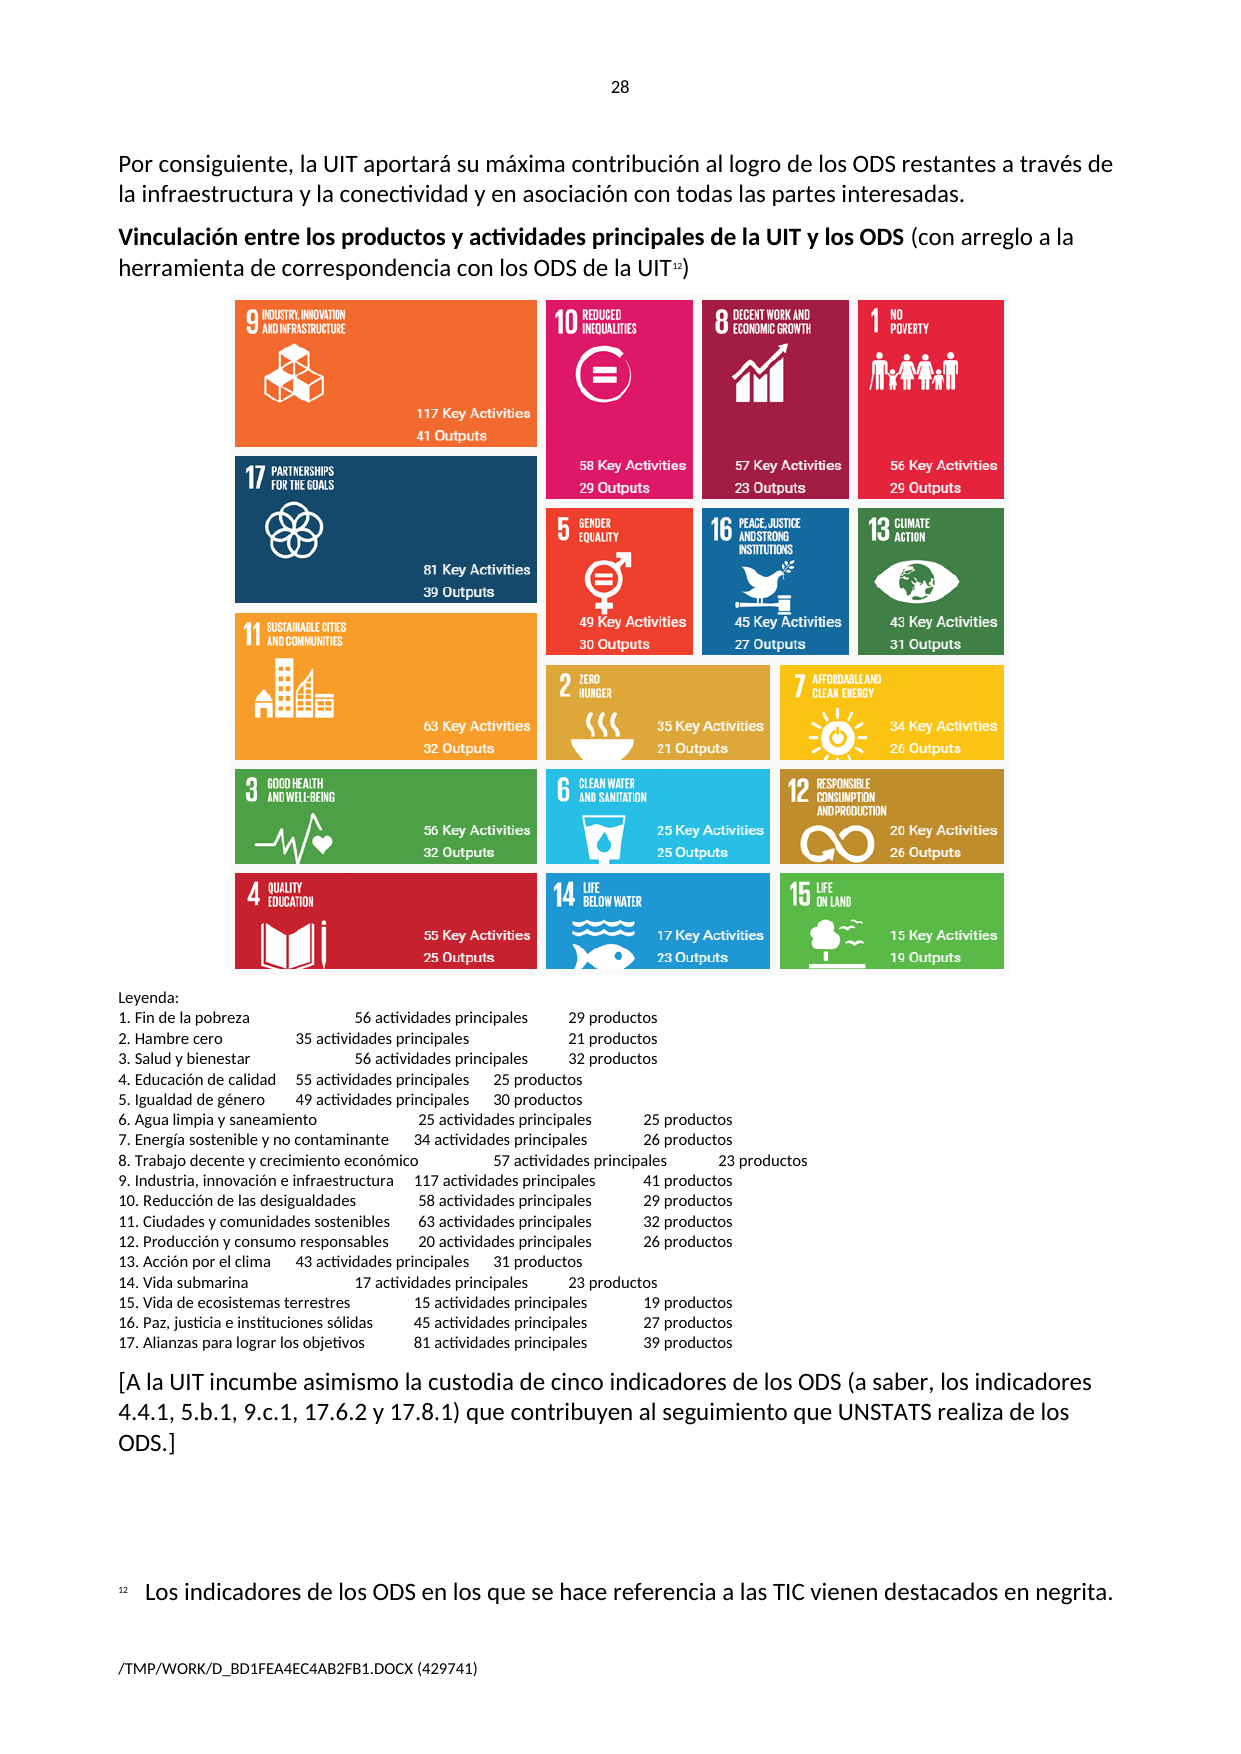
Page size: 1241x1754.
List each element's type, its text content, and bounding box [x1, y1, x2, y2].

text 8. Trabajo decente y crecimiento económico 57 actividades principales 23 productos [118, 1150, 1122, 1170]
picture [230, 294, 1010, 975]
text 6. Agua limpia y saneamiento 25 actividades principales 25 productos [118, 1109, 1122, 1130]
text 2. Hambre cero 35 actividades principales 21 productos [118, 1028, 1122, 1048]
text 13. Acción por el clima 43 actividades principales 31 productos [118, 1252, 1122, 1272]
text 4. Educación de calidad 55 actividades principales 25 productos [118, 1069, 1122, 1089]
text 11. Ciudades y comunidades sostenibles 63 actividades principales 32 productos [118, 1211, 1122, 1231]
text 7. Energía sostenible y no contaminante 34 actividades principales 26 productos [118, 1130, 1122, 1150]
text [A la UIT incumbe asimismo la custodia de cinco indicadores de los ODS (a saber, los indicadores 4.4.1, 5.b.1, 9.c.1, 17.6.2 y 17.8.1) que contribuyen al seguimiento que UNSTATS realiza de los ODS.] [118, 1366, 1122, 1457]
text 14. Vida submarina 17 actividades principales 23 productos [118, 1272, 1122, 1292]
text Leyenda: [118, 987, 1122, 1008]
text 15. Vida de ecosistemas terrestres 15 actividades principales 19 productos [118, 1292, 1122, 1312]
text Por consiguiente, la UIT aportará su máxima contribución al logro de los ODS restantes a través de la infraestructura y la conectividad y en asociación con todas las partes interesadas. [118, 148, 1122, 209]
text 3. Salud y bienestar 56 actividades principales 32 productos [118, 1048, 1122, 1069]
text 1. Fin de la pobreza 56 actividades principales 29 productos [118, 1008, 1122, 1028]
text Vinculación entre los productos y actividades principales de la UIT y los ODS (con arreglo a la herramienta de correspondencia con los ODS de la UIT) [118, 221, 1122, 282]
text 5. Igualdad de género 49 actividades principales 30 productos [118, 1089, 1122, 1109]
text 17. Alianzas para lograr los objetivos 81 actividades principales 39 productos [118, 1333, 1122, 1353]
text 9. Industria, innovación e infraestructura 117 actividades principales 41 productos [118, 1170, 1122, 1191]
text 10. Reducción de las desigualdades 58 actividades principales 29 productos [118, 1191, 1122, 1211]
text 12. Producción y consumo responsables 20 actividades principales 26 productos [118, 1231, 1122, 1252]
text 16. Paz, justicia e instituciones sólidas 45 actividades principales 27 productos [118, 1312, 1122, 1333]
